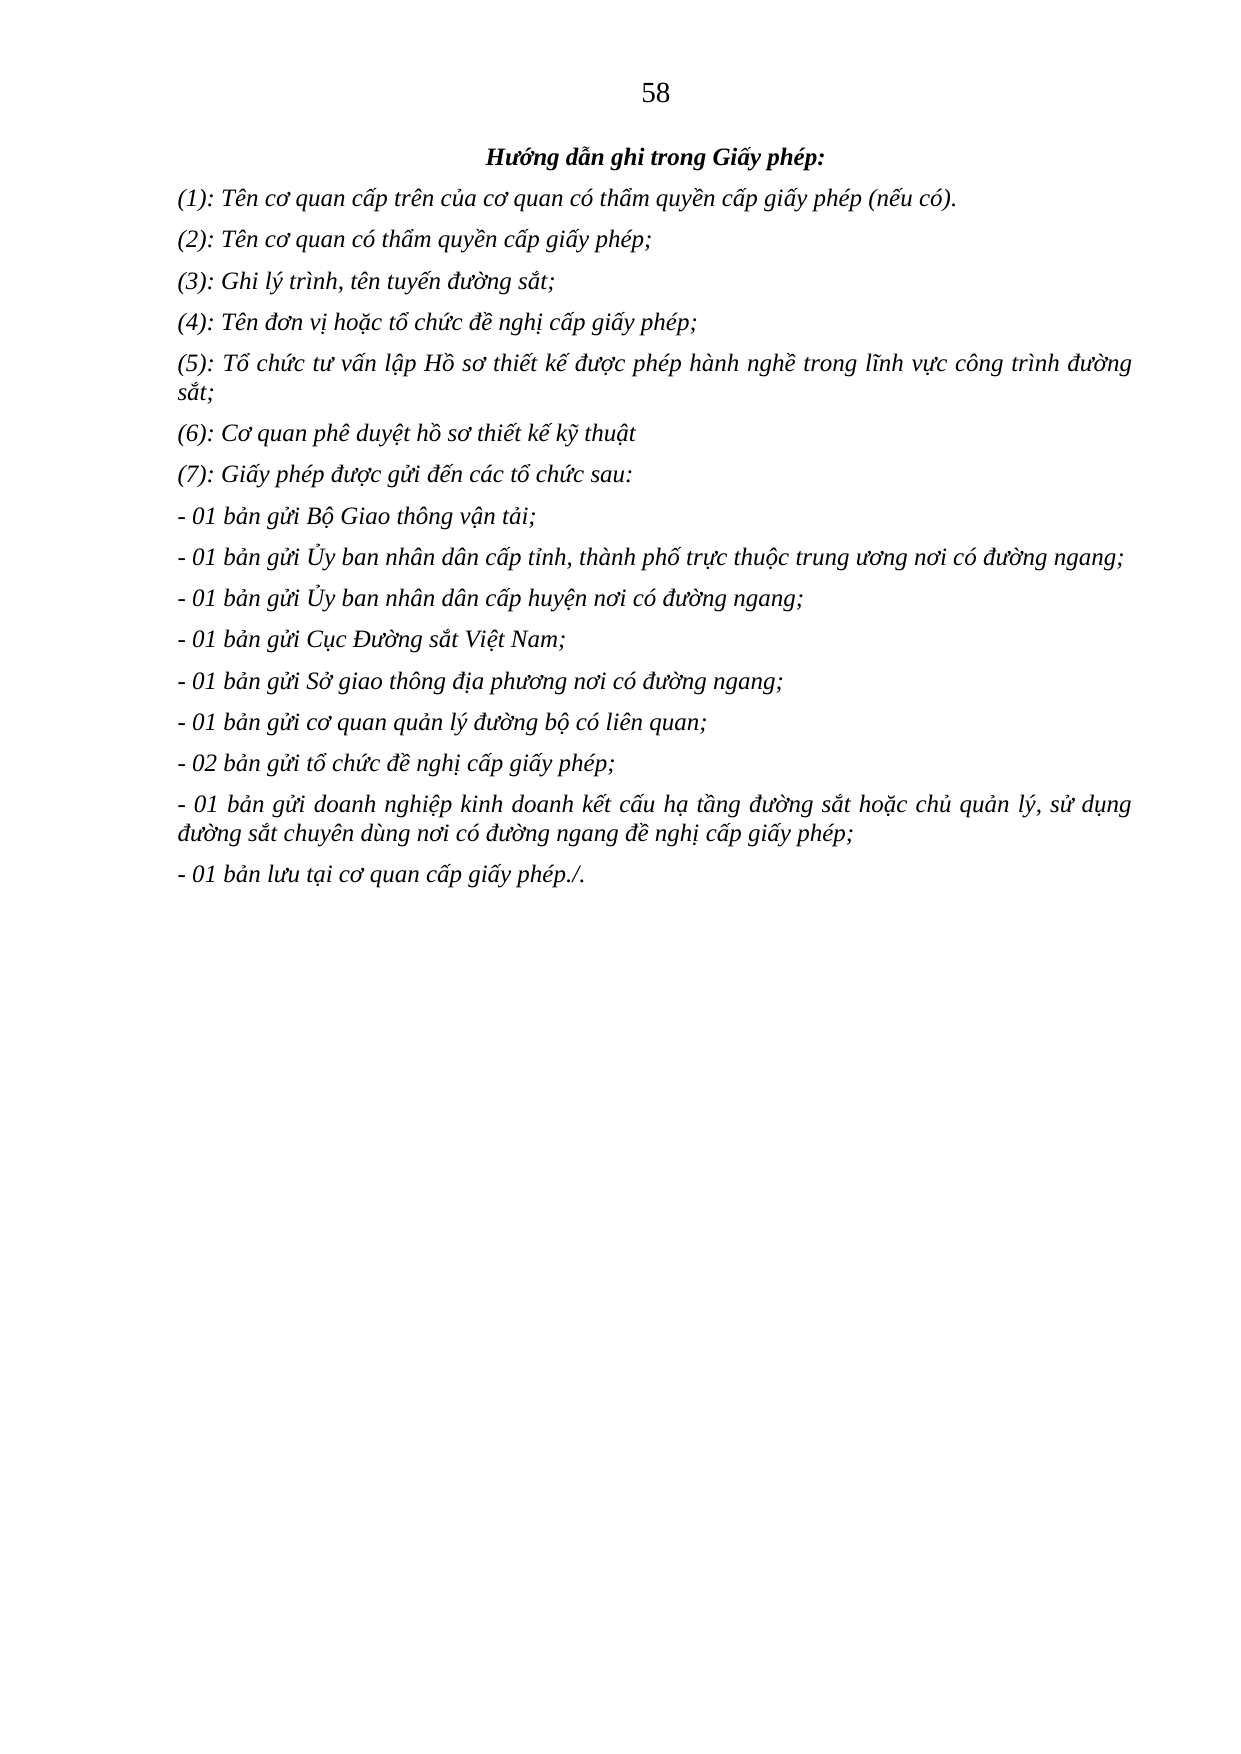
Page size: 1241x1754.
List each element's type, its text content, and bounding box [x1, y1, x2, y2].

text (6): Cơ quan phê duyệt hồ sơ thiết kế kỹ thuật [177, 418, 1134, 447]
text (3): Ghi lý trình, tên tuyến đường sắt; [177, 266, 1134, 294]
text - 01 bản gửi doanh nghiệp kinh doanh kết cấu hạ tầng đường sắt hoặc chủ quản lý, sử dụng đường sắt chuyên dùng nơi có đường ngang đề nghị cấp giấy phép; [177, 789, 1134, 847]
text (7): Giấy phép được gửi đến các tổ chức sau: [177, 459, 1134, 488]
text - 01 bản lưu tại cơ quan cấp giấy phép./. [177, 859, 1134, 888]
text - 02 bản gửi tổ chức đề nghị cấp giấy phép; [177, 748, 1134, 777]
text (1): Tên cơ quan cấp trên của cơ quan có thẩm quyền cấp giấy phép (nếu có). [177, 183, 1134, 212]
text - 01 bản gửi Cục Đường sắt Việt Nam; [177, 624, 1134, 653]
text - 01 bản gửi Ủy ban nhân dân cấp huyện nơi có đường ngang; [177, 583, 1134, 612]
text - 01 bản gửi Ủy ban nhân dân cấp tỉnh, thành phố trực thuộc trung ương nơi có đường ngang; [177, 542, 1134, 571]
text (4): Tên đơn vị hoặc tổ chức đề nghị cấp giấy phép; [177, 307, 1134, 336]
text Hướng dẫn ghi trong Giấy phép: [177, 142, 1134, 171]
text (2): Tên cơ quan có thẩm quyền cấp giấy phép; [177, 224, 1134, 253]
text - 01 bản gửi cơ quan quản lý đường bộ có liên quan; [177, 707, 1134, 736]
text - 01 bản gửi Sở giao thông địa phương nơi có đường ngang; [177, 666, 1134, 694]
text - 01 bản gửi Bộ Giao thông vận tải; [177, 501, 1134, 529]
text (5): Tổ chức tư vấn lập Hồ sơ thiết kế được phép hành nghề trong lĩnh vực công trình đường sắt; [177, 348, 1134, 406]
